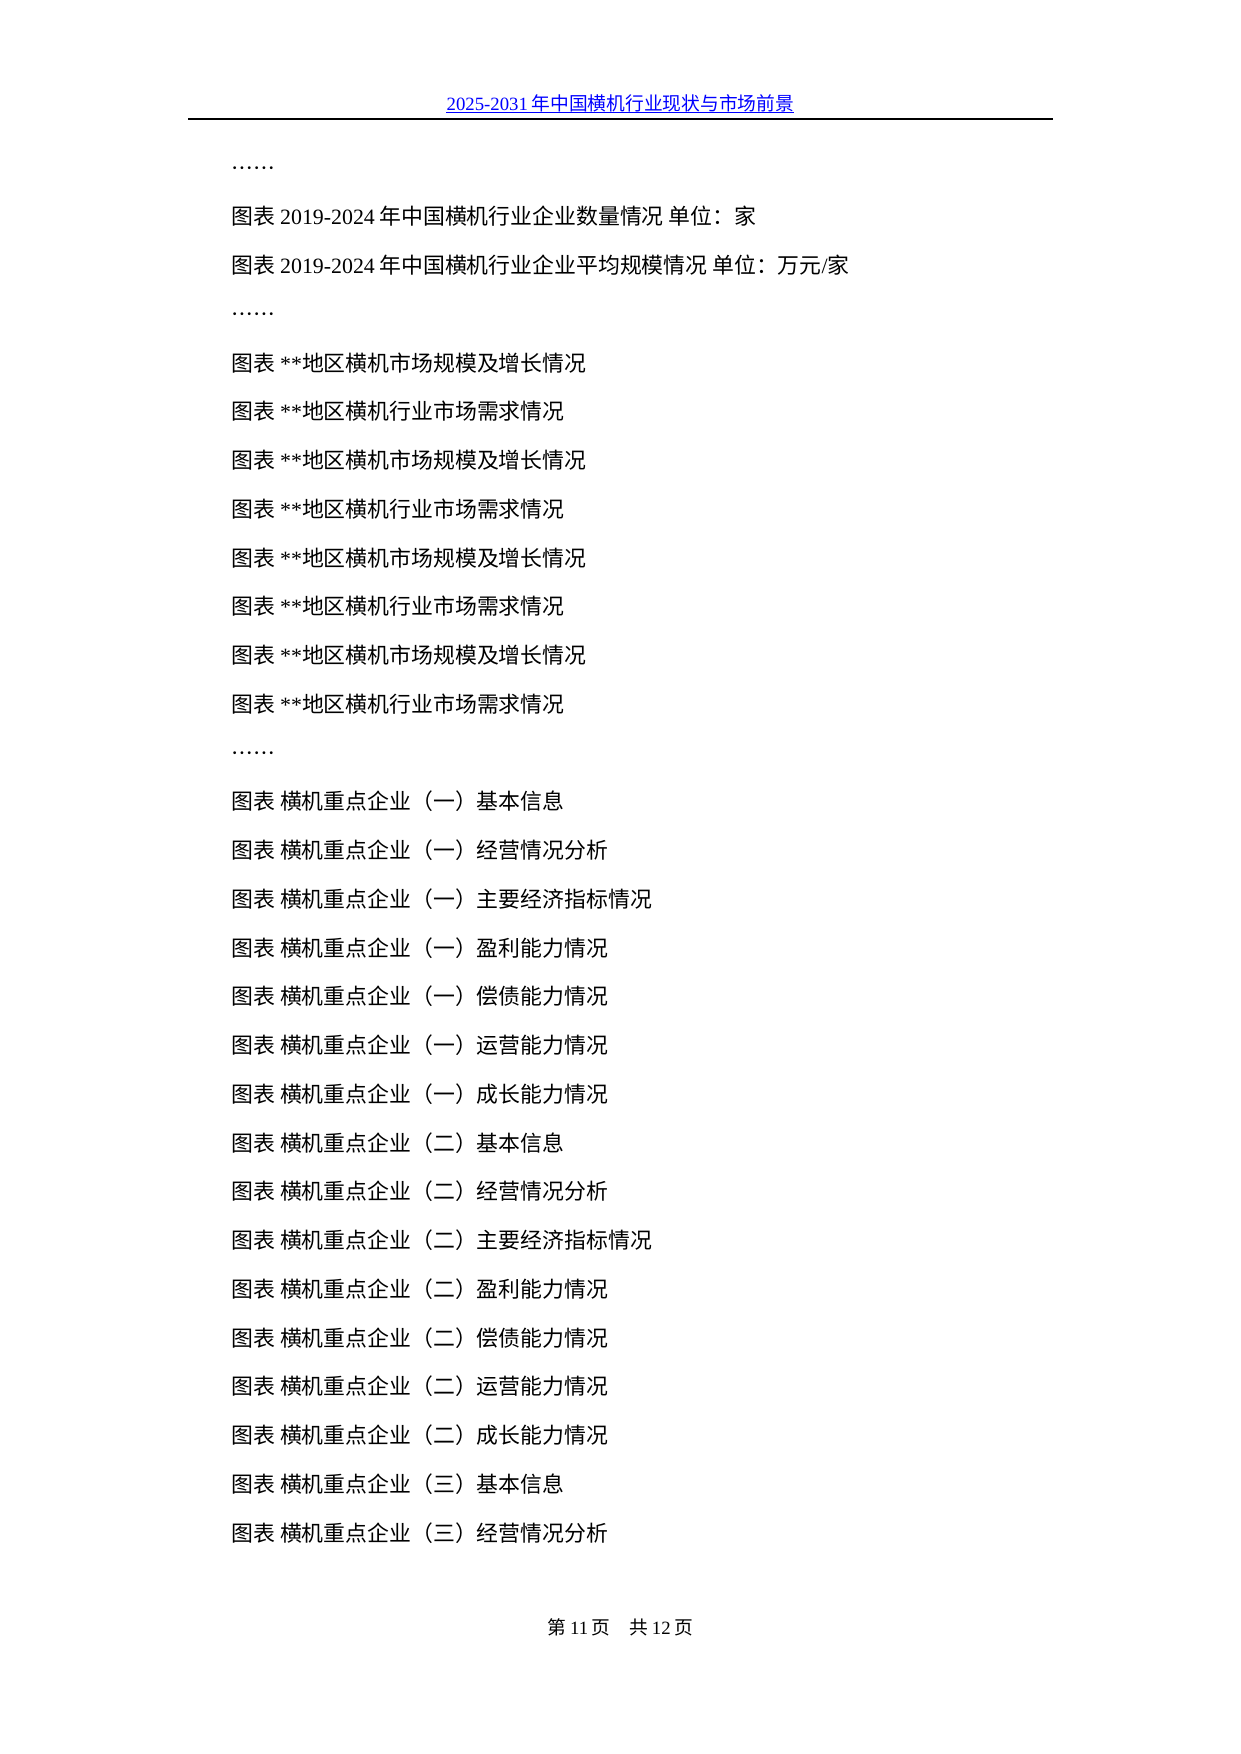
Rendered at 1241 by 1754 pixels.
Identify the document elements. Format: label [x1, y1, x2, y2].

text [187, 150, 1053, 1548]
